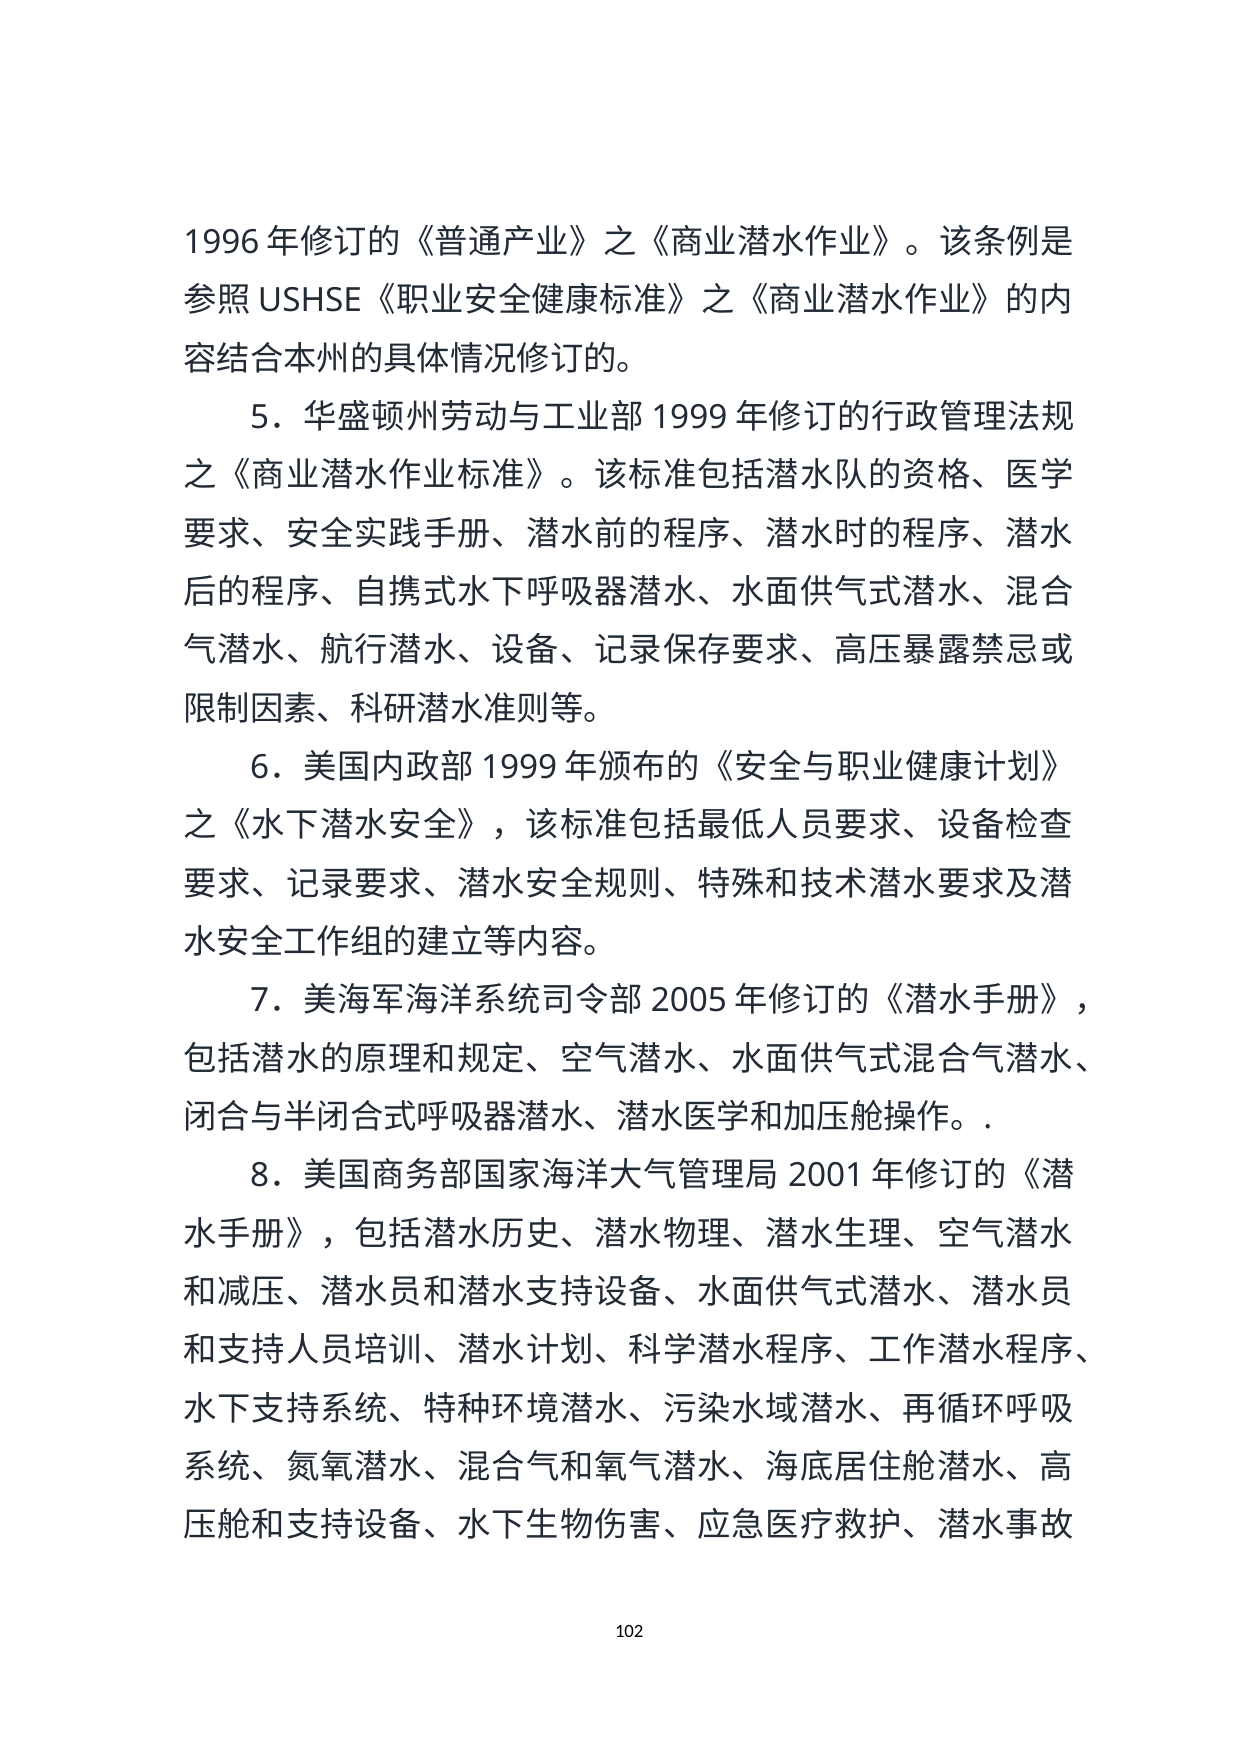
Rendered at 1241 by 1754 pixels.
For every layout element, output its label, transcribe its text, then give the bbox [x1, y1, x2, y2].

text 7．美海军海洋系统司令部2005年修订的《潜水手册》，包括潜水的原理和规定、空气潜水、水面供气式混合气潜水、闭合与半闭合式呼吸器潜水、潜水医学和加压舱操作。. [183, 965, 1075, 1140]
text 5．华盛顿州劳动与工业部1999年修订的行政管理法规之《商业潜水作业标准》。该标准包括潜水队的资格、医学要求、安全实践手册、潜水前的程序、潜水时的程序、潜水后的程序、自携式水下呼吸器潜水、水面供气式潜水、混合气潜水、航行潜水、设备、记录保存要求、高压暴露禁忌或限制因素、科研潜水准则等。 [183, 382, 1075, 732]
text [183, 1140, 1075, 1548]
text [183, 207, 1075, 382]
text 6．美国内政部1999年颁布的《安全与职业健康计划》之《水下潜水安全》，该标准包括最低人员要求、设备检查要求、记录要求、潜水安全规则、特殊和技术潜水要求及潜水安全工作组的建立等内容。 [183, 732, 1075, 965]
